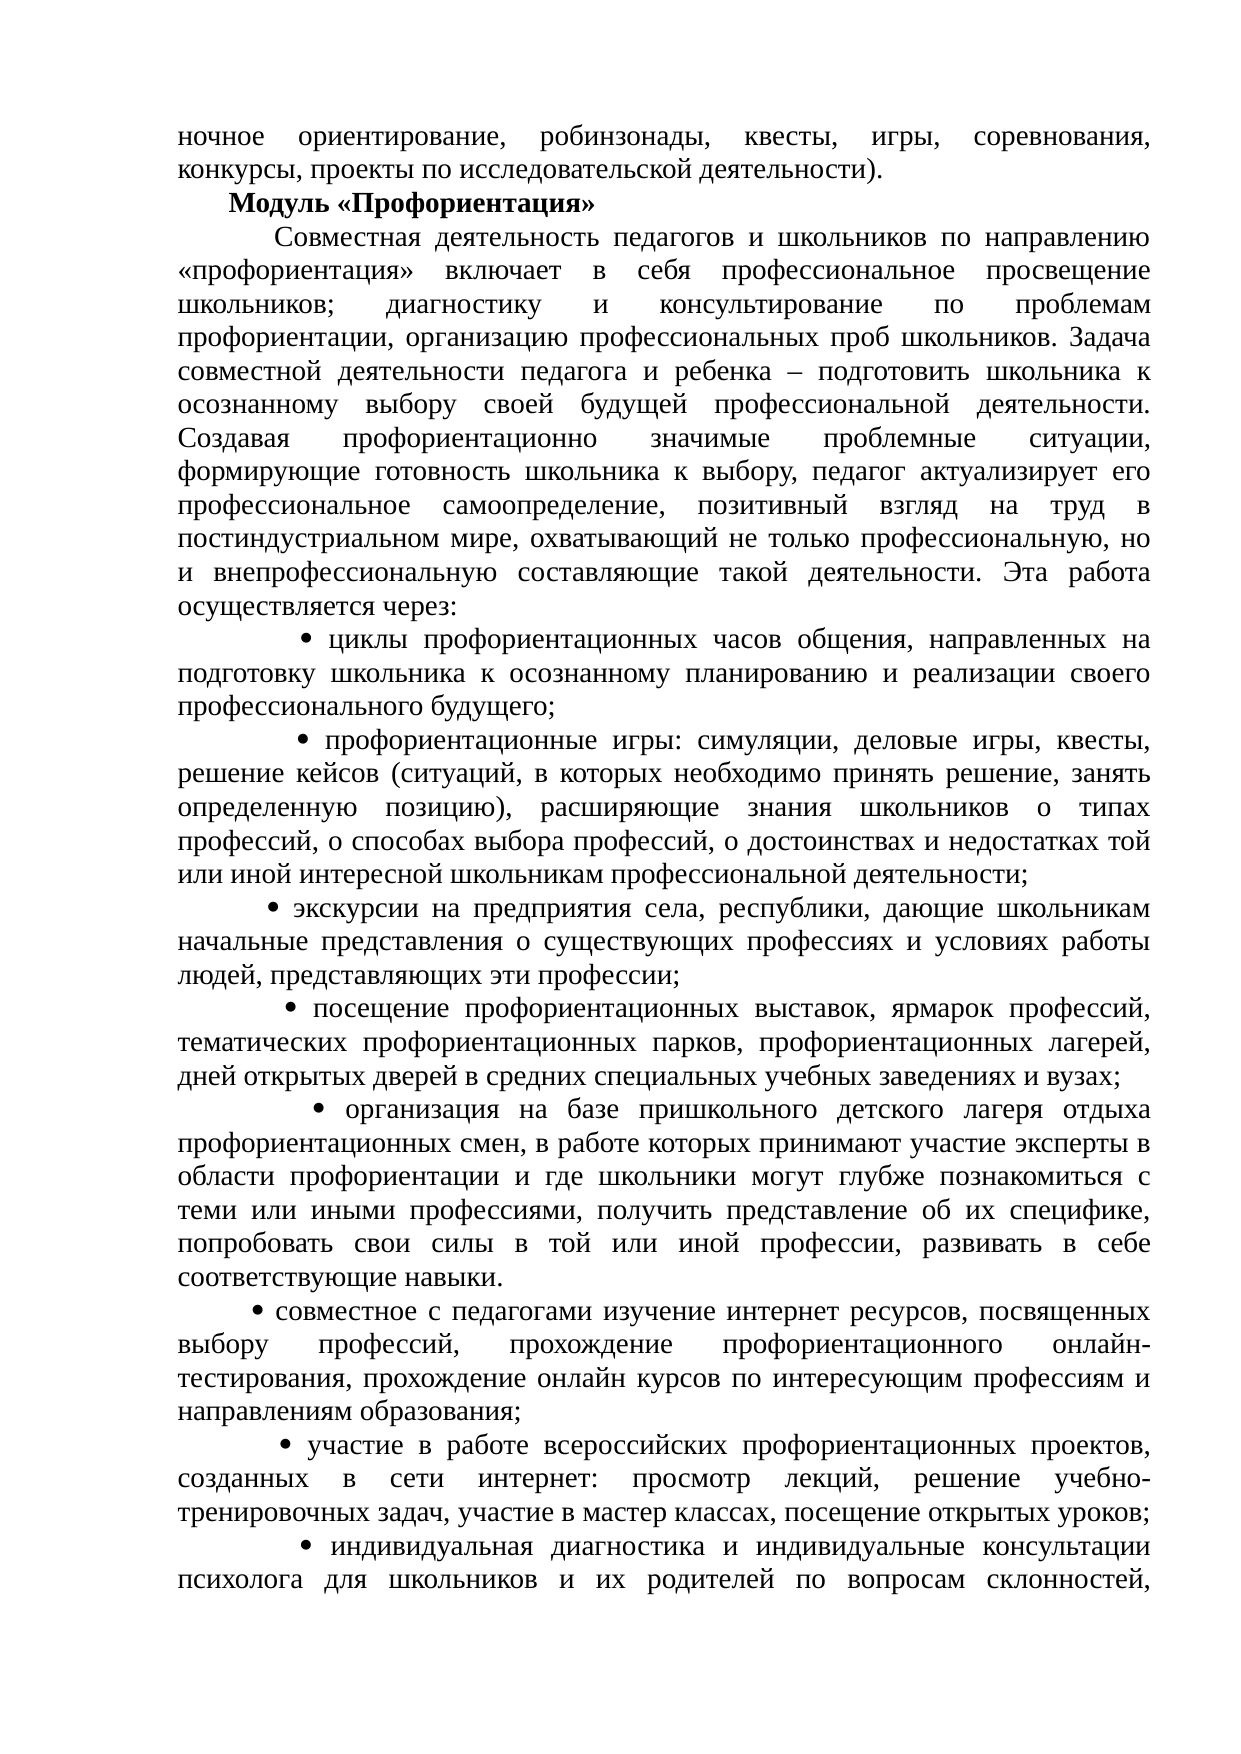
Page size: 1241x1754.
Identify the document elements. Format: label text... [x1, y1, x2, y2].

text профориентационные игры: симуляции, деловые игры, квесты, решение кейсов (ситуаций, в которых необходимо принять решение, занять определенную позицию), расширяющие знания школьников о типах профессий, о способах выбора профессий, о достоинствах и недостатках той или иной интересной школьникам профессиональной деятельности; [177, 722, 1152, 890]
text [177, 118, 1152, 185]
text экскурсии на предприятия села, республики, дающие школьникам начальные представления о существующих профессиях и условиях работы людей, представляющих эти профессии; [177, 890, 1152, 991]
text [177, 1528, 1152, 1595]
text совместное с педагогами изучение интернет ресурсов, посвященных выбору профессий, прохождение профориентационного онлайн-тестирования, прохождение онлайн курсов по интересующим профессиям и направлениям образования; [177, 1293, 1152, 1427]
text циклы профориентационных часов общения, направленных на подготовку школьника к осознанному планированию и реализации своего профессионального будущего; [177, 621, 1152, 722]
text Модуль «Профориентация» [177, 185, 1152, 219]
text Совместная деятельность педагогов и школьников по направлению «профориентация» включает в себя профессиональное просвещение школьников; диагностику и консультирование по проблемам профориентации, организацию профессиональных проб школьников. Задача совместной деятельности педагога и ребенка – подготовить школьника к осознанному выбору своей будущей профессиональной деятельности. Создавая профориентационно значимые проблемные ситуации, формирующие готовность школьника к выбору, педагог актуализирует его профессиональное самоопределение, позитивный взгляд на труд в постиндустриальном мире, охватывающий не только профессиональную, но и внепрофессиональную составляющие такой деятельности. Эта работа осуществляется через: [177, 219, 1152, 621]
text организация на базе пришкольного детского лагеря отдыха профориентационных смен, в работе которых принимают участие эксперты в области профориентации и где школьники могут глубже познакомиться с теми или иными профессиями, получить представление об их специфике, попробовать свои силы в той или иной профессии, развивать в себе соответствующие навыки. [177, 1091, 1152, 1293]
text посещение профориентационных выставок, ярмарок профессий, тематических профориентационных парков, профориентационных лагерей, дней открытых дверей в средних специальных учебных заведениях и вузах; [177, 991, 1152, 1091]
text участие в работе всероссийских профориентационных проектов, созданных в сети интернет: просмотр лекций, решение учебно-тренировочных задач, участие в мастер классах, посещение открытых уроков; [177, 1427, 1152, 1528]
